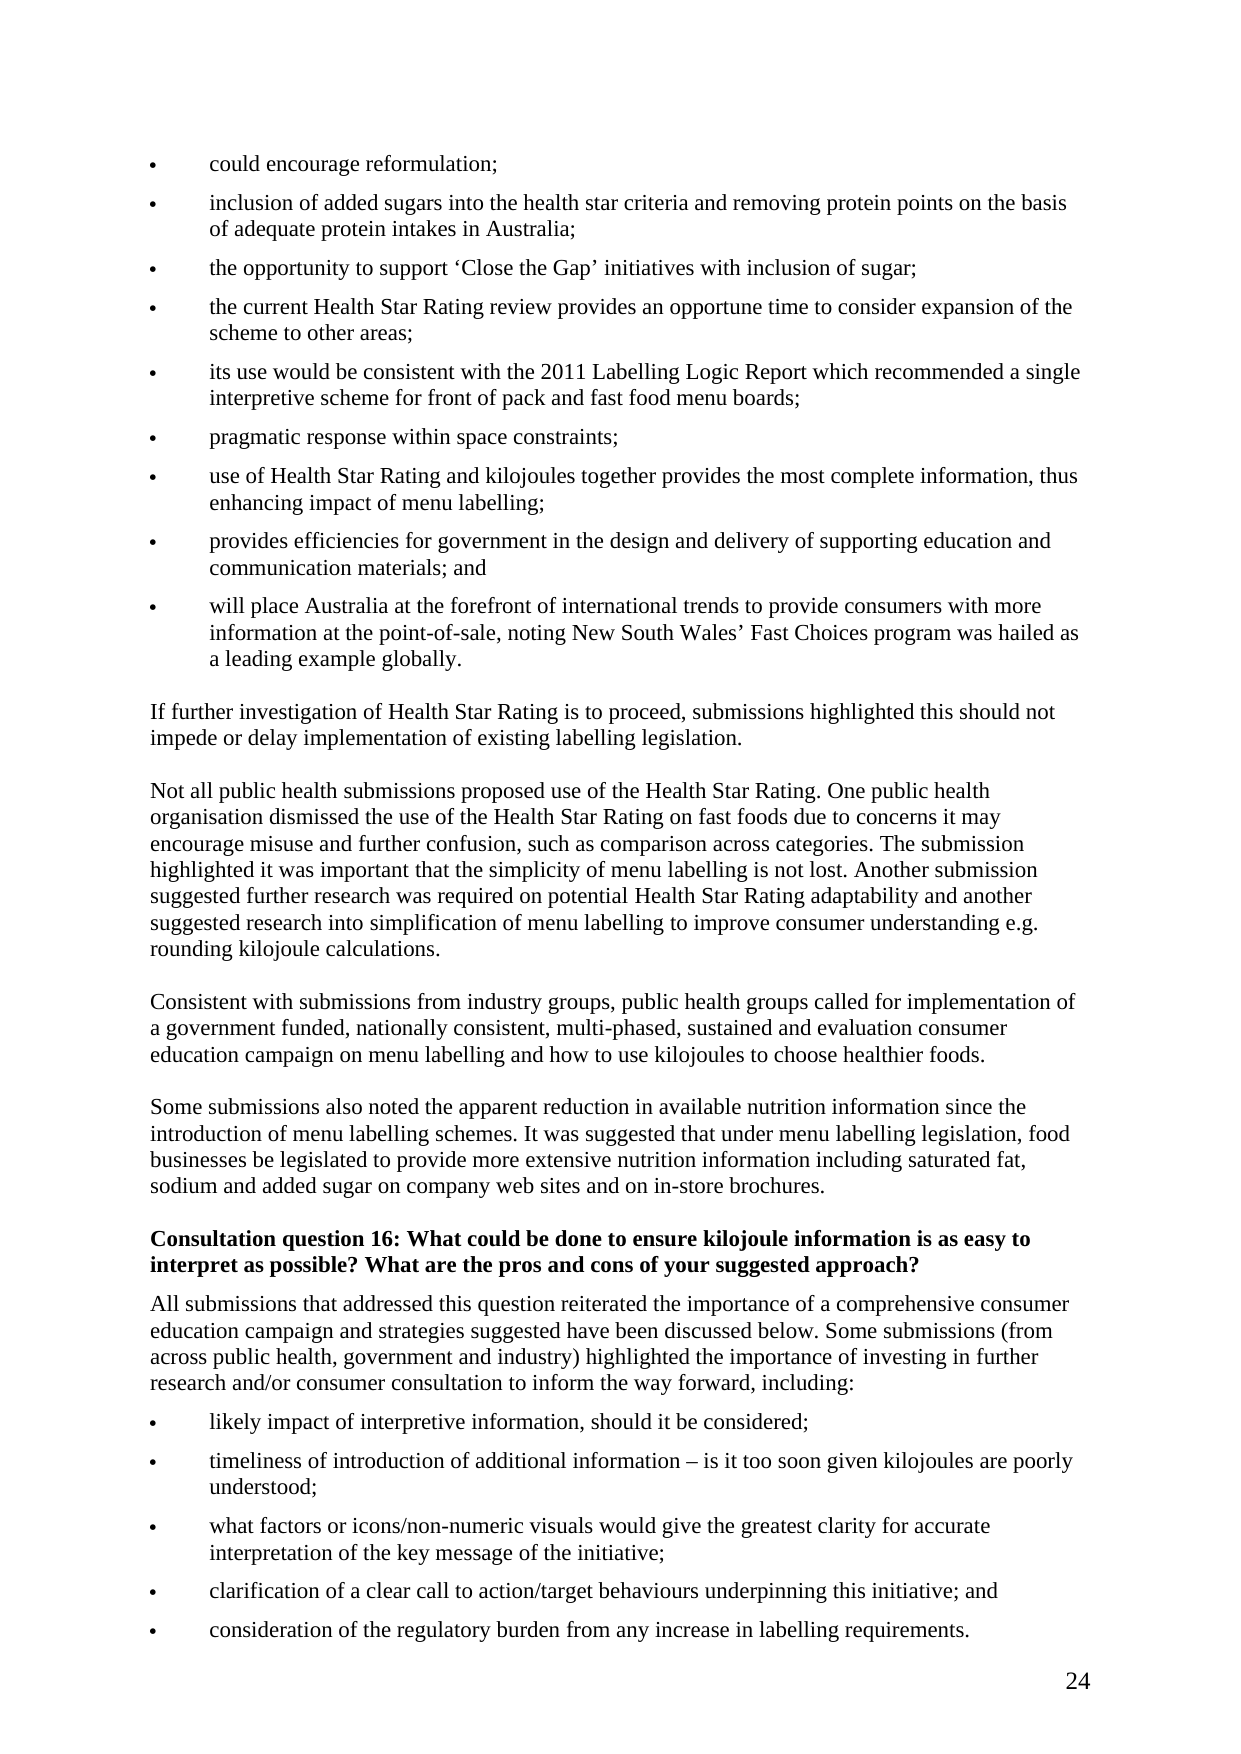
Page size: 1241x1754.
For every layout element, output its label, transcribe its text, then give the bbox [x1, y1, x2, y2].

text Consistent with submissions from industry groups, public health groups called for implementation of a government funded, nationally consistent, multi-phased, sustained and evaluation consumer education campaign on menu labelling and how to use kilojoules to choose healthier foods. [150, 988, 1090, 1067]
list the current Health Star Rating review provides an opportune time to consider expansion of the scheme to other areas; [150, 293, 1090, 346]
list provides efficiencies for government in the design and delivery of supporting education and communication materials; and [150, 527, 1090, 580]
text Consultation question 16: What could be done to ensure kilojoule information is as easy to interpret as possible? What are the pros and cons of your suggested approach? [150, 1225, 1090, 1278]
list inclusion of added sugars into the health star criteria and removing protein points on the basis of adequate protein intakes in Australia; [150, 189, 1090, 242]
list could encourage reformulation; [150, 150, 1090, 176]
list timeliness of introduction of additional information – is it too soon given kilojoules are poorly understood; [150, 1447, 1090, 1500]
text Some submissions also noted the apparent reduction in available nutrition information since the introduction of menu labelling schemes. It was suggested that under menu labelling legislation, food businesses be legislated to provide more extensive nutrition information including saturated fat, sodium and added sugar on company web sites and on in-store brochures. [150, 1093, 1090, 1199]
text All submissions that addressed this question reiterated the importance of a comprehensive consumer education campaign and strategies suggested have been discussed below. Some submissions (from across public health, government and industry) highlighted the importance of investing in further research and/or consumer consultation to inform the way forward, including: [150, 1290, 1090, 1396]
list its use would be consistent with the 2011 Labelling Logic Report which recommended a single interpretive scheme for front of pack and fast food menu boards; [150, 358, 1090, 411]
list use of Health Star Rating and kilojoules together provides the most complete information, thus enhancing impact of menu labelling; [150, 462, 1090, 515]
list the opportunity to support ‘Close the Gap’ initiatives with inclusion of sugar; [150, 254, 1090, 280]
list clarification of a clear call to action/target behaviours underpinning this initiative; and [150, 1577, 1090, 1604]
list consideration of the regulatory burden from any increase in labelling requirements. [150, 1616, 1090, 1643]
list what factors or icons/non-numeric visuals would give the greatest clarity for accurate interpretation of the key message of the initiative; [150, 1512, 1090, 1565]
text If further investigation of Health Star Rating is to proceed, submissions highlighted this should not impede or delay implementation of existing labelling legislation. [150, 698, 1090, 751]
list likely impact of interpretive information, should it be considered; [150, 1408, 1090, 1434]
text Not all public health submissions proposed use of the Health Star Rating. One public health organisation dismissed the use of the Health Star Rating on fast foods due to concerns it may encourage misuse and further confusion, such as comparison across categories. The submission highlighted it was important that the simplicity of menu labelling is not lost. Another submission suggested further research was required on potential Health Star Rating adaptability and another suggested research into simplification of menu labelling to improve consumer understanding e.g. rounding kilojoule calculations. [150, 777, 1090, 962]
list will place Australia at the forefront of international trends to provide consumers with more information at the point-of-sale, noting New South Wales’ Fast Choices program was hailed as a leading example globally. [150, 593, 1090, 672]
list pragmatic response within space constraints; [150, 423, 1090, 450]
